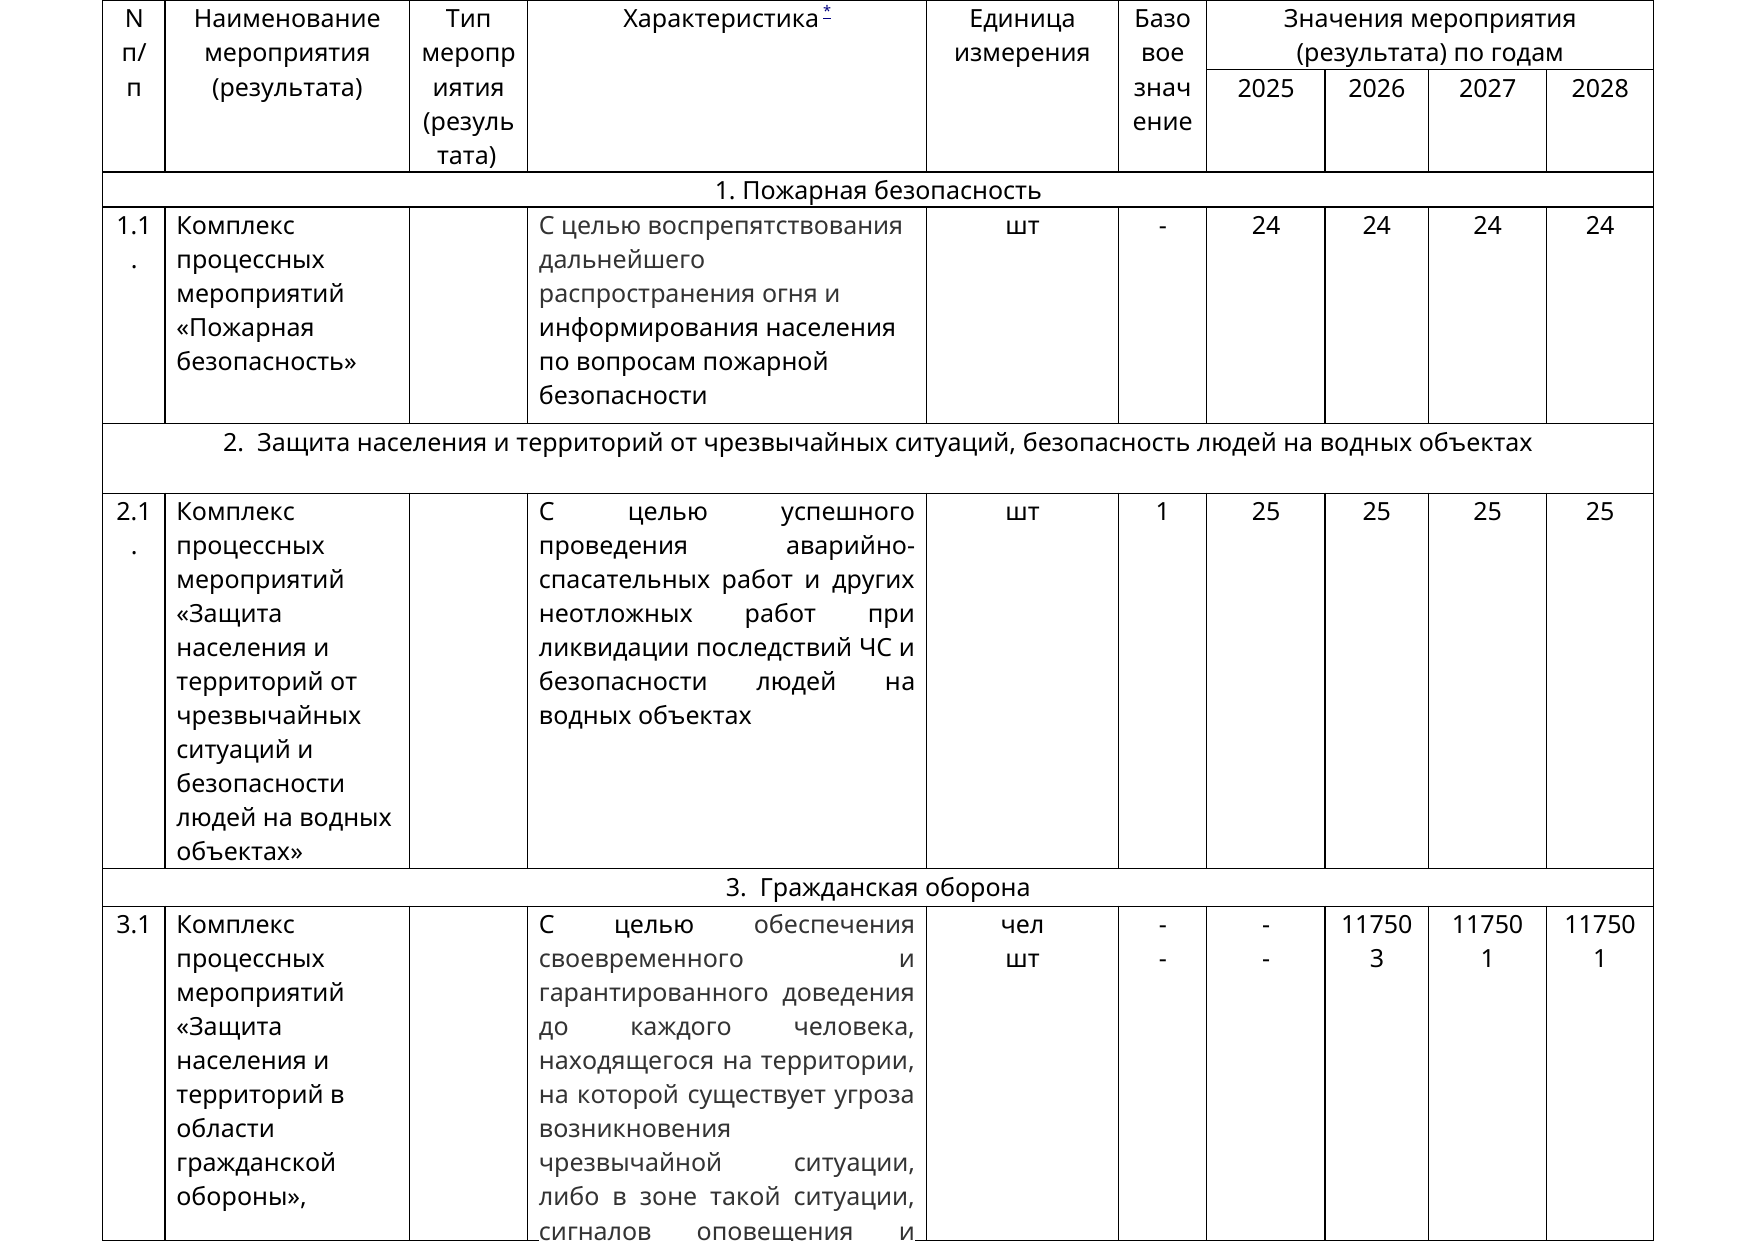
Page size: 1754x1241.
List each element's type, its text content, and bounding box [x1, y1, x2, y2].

table_header Наименование мероприятия (результата) [166, 1, 409, 171]
table_cell шт [927, 208, 1118, 423]
table_cell 3.1 [103, 907, 164, 1240]
table_cell 25 [1326, 494, 1428, 868]
table_cell С целью обеспечения своевременного и гарантированного доведения до каждого человека, находящегося на территории, на которой существует угроза возникновения чрезвычайной ситуации, либо в зоне такой ситуации, сигналов оповещения и информации об угрозе возникновения или о возникновении чрезвычайной ситуации, правилах поведения и способах защиты. С целью укрытия населения от чрезвычайных ситуаций природного и техногенного характера. [731, 907, 926, 1240]
table_cell - [1119, 208, 1206, 423]
table_cell С целью обеспечения своевременного и гарантированного доведения до каждого человека, находящегося на территории, на которой существует угроза возникновения чрезвычайной ситуации, либо в зоне такой ситуации, сигналов оповещения и информации об угрозе возникновения или о возникновении чрезвычайной ситуации, правилах поведения и способах защиты. С целью укрытия населения от чрезвычайных ситуаций природного и техногенного характера. [528, 907, 754, 1240]
table_cell Комплекс процессных мероприятий «Защита населения и территорий в области гражданской обороны», [166, 907, 409, 1240]
table_cell - - [1119, 907, 1206, 1240]
table_cell 2025 [1207, 70, 1324, 171]
table_cell 1 [1119, 494, 1206, 868]
table_header Базовое значение [1119, 1, 1206, 171]
table_cell 2028 [1547, 70, 1653, 171]
table_cell [410, 494, 527, 868]
table_cell 24 [1429, 208, 1546, 423]
table_cell - - [1207, 907, 1324, 1240]
table_cell чел шт [927, 907, 1118, 1240]
table_cell Комплекс процессных мероприятий «Пожарная безопасность» [166, 208, 409, 423]
table_cell 25 [1429, 494, 1546, 868]
table_cell 1.1. [103, 208, 164, 423]
table_cell 24 [1547, 208, 1653, 423]
table_cell 24 [1326, 208, 1428, 423]
table_cell 1. Пожарная безопасность [103, 173, 1653, 206]
table_cell 3. Гражданская оборона [103, 869, 1653, 906]
table_cell 25 [1547, 494, 1653, 868]
table_header Характеристика * [528, 1, 926, 171]
table_cell 11750 1 [1547, 907, 1653, 1240]
table_cell 11750 1 [1429, 907, 1546, 1240]
table_cell шт [927, 494, 1118, 868]
table_cell 24 [1207, 208, 1324, 423]
table_cell 2. Защита населения и территорий от чрезвычайных ситуаций, безопасность людей на водных объектах [103, 424, 1653, 492]
table_header Единица измерения [927, 1, 1118, 171]
table_cell [410, 208, 527, 423]
table_cell 11750 3 [1326, 907, 1428, 1240]
table_cell С целью успешного проведения аварийно-спасательных работ и других неотложных работ при ликвидации последствий ЧС и безопасности людей на водных объектах [528, 494, 926, 868]
table_cell 2027 [1429, 70, 1546, 171]
table_header N п/п [103, 1, 164, 171]
table_header Тип мероприятия (результата) [410, 1, 527, 171]
table_cell 2.1. [103, 494, 164, 868]
table_header Значения мероприятия (результата) по годам [1207, 1, 1653, 69]
table_cell 25 [1207, 494, 1324, 868]
table_cell 2026 [1326, 70, 1428, 171]
table_cell Комплекс процессных мероприятий «Защита населения и территорий от чрезвычайных ситуаций и безопасности людей на водных объектах» [166, 494, 409, 868]
table_cell С целью воспрепятствования дальнейшего распространения огня и информирования населения по вопросам пожарной безопасности [528, 208, 926, 423]
table_cell [410, 907, 527, 1240]
